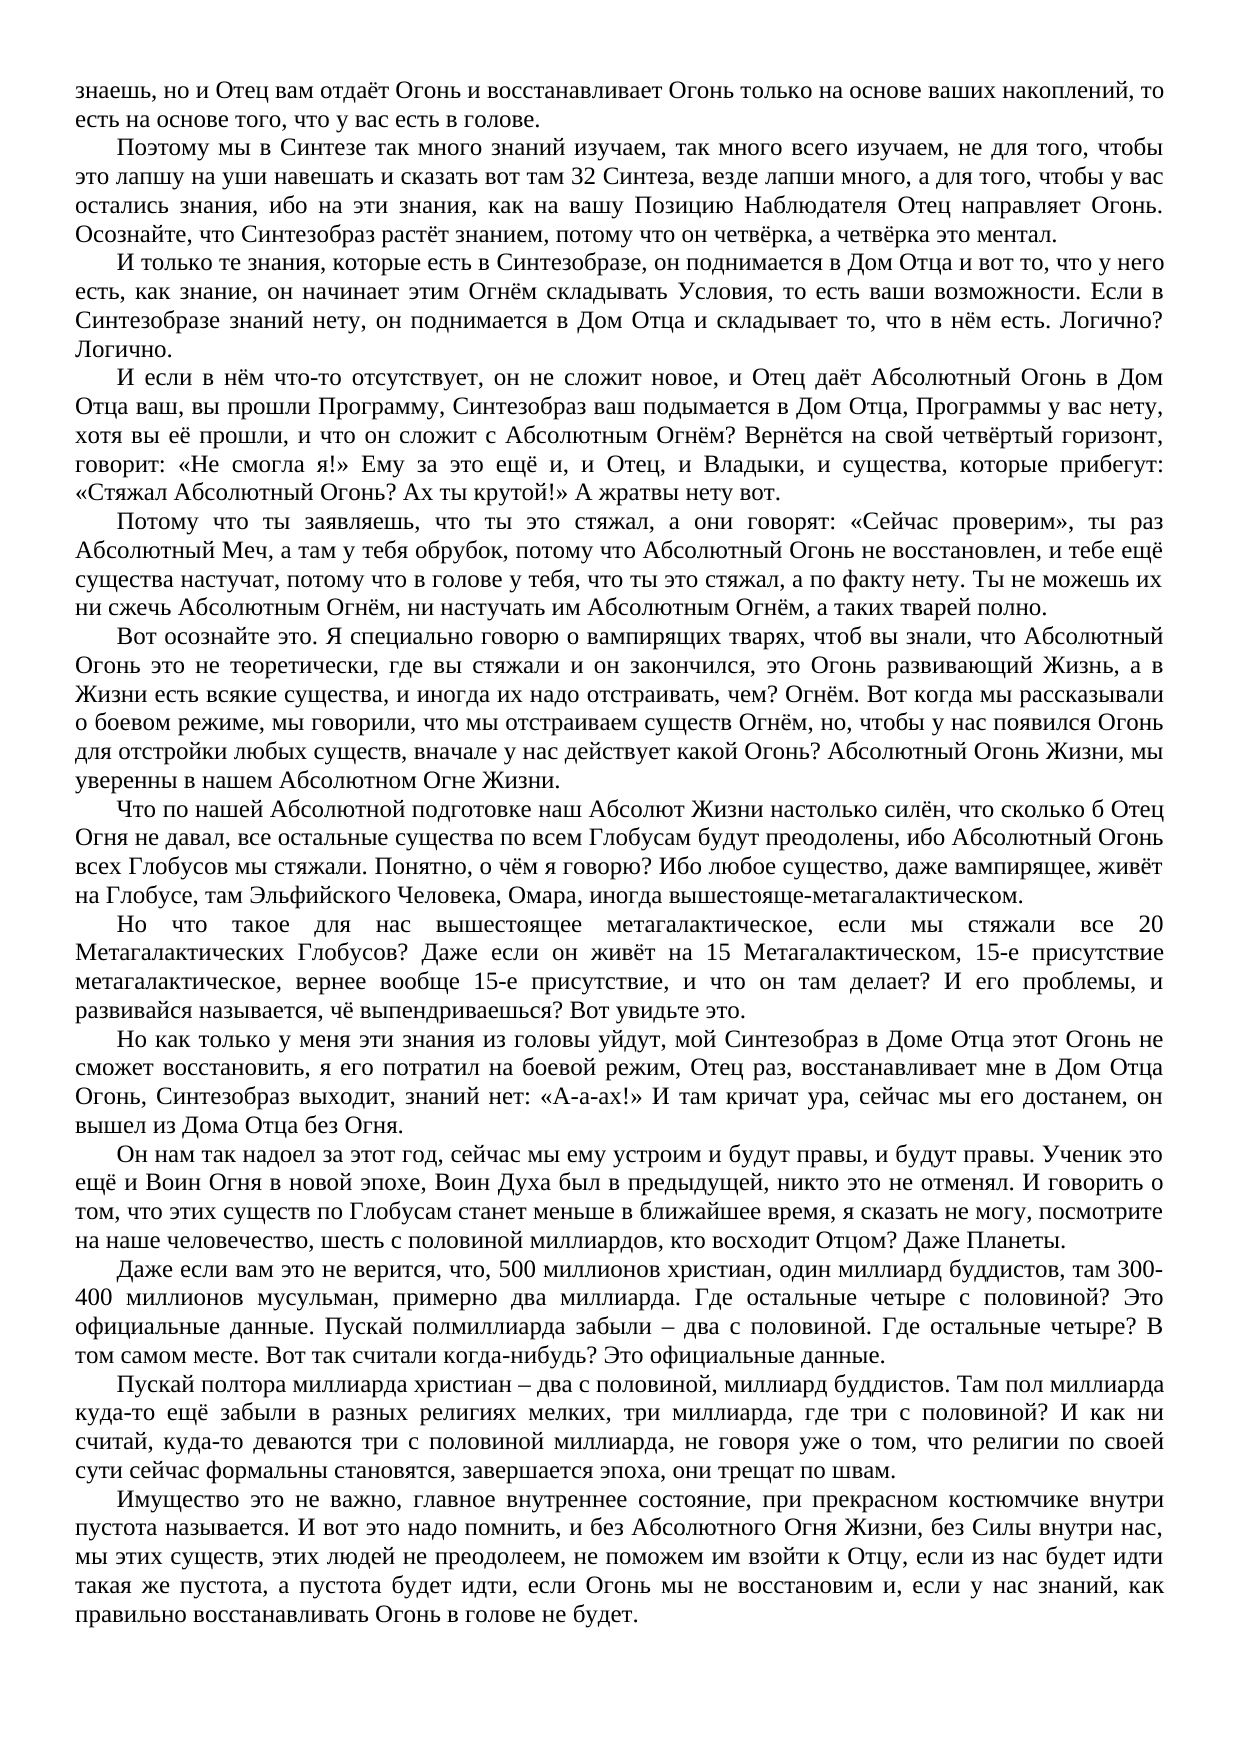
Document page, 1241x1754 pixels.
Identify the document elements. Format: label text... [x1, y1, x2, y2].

text Он нам так надоел за этот год, сейчас мы ему устроим и будут правы, и будут правы. Ученик это ещё и Воин Огня в новой эпохе, Воин Духа был в предыдущей, никто это не отменял. И говорить о том, что этих существ по Глобусам станет меньше в ближайшее время, я сказать не могу, посмотрите на наше человечество, шесть с половиной миллиардов, кто восходит Отцом? Даже Планеты. [75, 1139, 1165, 1254]
text Но как только у меня эти знания из головы уйдут, мой Синтезобраз в Доме Отца этот Огонь не сможет восстановить, я его потратил на боевой режим, Отец раз, восстанавливает мне в Дом Отца Огонь, Синтезобраз выходит, знаний нет: «А-а-ах!» И там кричат ура, сейчас мы его достанем, он вышел из Дома Отца без Огня. [75, 1024, 1165, 1139]
text Вот осознайте это. Я специально говорю о вампирящих тварях, чтоб вы знали, что Абсолютный Огонь это не теоретически, где вы стяжали и он закончился, это Огонь развивающий Жизнь, а в Жизни есть всякие существа, и иногда их надо отстраивать, чем? Огнём. Вот когда мы рассказывали о боевом режиме, мы говорили, что мы отстраиваем существ Огнём, но, чтобы у нас появился Огонь для отстройки любых существ, вначале у нас действует какой Огонь? Абсолютный Огонь Жизни, мы уверенны в нашем Абсолютном Огне Жизни. [75, 621, 1165, 794]
text Но что такое для нас вышестоящее метагалактическое, если мы стяжали все 20 Метагалактических Глобусов? Даже если он живёт на 15 Метагалактическом, 15-е присутствие метагалактическое, вернее вообще 15-е присутствие, и что он там делает? И его проблемы, и развивайся называется, чё выпендриваешься? Вот увидьте это. [75, 909, 1165, 1024]
text Пускай полтора миллиарда христиан – два с половиной, миллиард буддистов. Там пол миллиарда куда-то ещё забыли в разных религиях мелких, три миллиарда, где три с половиной? И как ни считай, куда-то деваются три с половиной миллиарда, не говоря уже о том, что религии по своей сути сейчас формальны становятся, завершается эпоха, они трещат по швам. [75, 1369, 1165, 1484]
text Поэтому мы в Синтезе так много знаний изучаем, так много всего изучаем, не для того, чтобы это лапшу на уши навешать и сказать вот там 32 Синтеза, везде лапши много, а для того, чтобы у вас остались знания, ибо на эти знания, как на вашу Позицию Наблюдателя Отец направляет Огонь. Осознайте, что Синтезобраз растёт знанием, потому что он четвёрка, а четвёрка это ментал. [75, 132, 1165, 247]
text Потому что ты заявляешь, что ты это стяжал, а они говорят: «Сейчас проверим», ты раз Абсолютный Меч, а там у тебя обрубок, потому что Абсолютный Огонь не восстановлен, и тебе ещё существа настучат, потому что в голове у тебя, что ты это стяжал, а по факту нету. Ты не можешь их ни сжечь Абсолютным Огнём, ни настучать им Абсолютным Огнём, а таких тварей полно. [75, 506, 1165, 621]
text И только те знания, которые есть в Синтезобразе, он поднимается в Дом Отца и вот то, что у него есть, как знание, он начинает этим Огнём складывать Условия, то есть ваши возможности. Если в Синтезобразе знаний нету, он поднимается в Дом Отца и складывает то, что в нём есть. Логично? Логично. [75, 247, 1165, 362]
text Имущество это не важно, главное внутреннее состояние, при прекрасном костюмчике внутри пустота называется. И вот это надо помнить, и без Абсолютного Огня Жизни, без Силы внутри нас, мы этих существ, этих людей не преодолеем, не поможем им взойти к Отцу, если из нас будет идти такая же пустота, а пустота будет идти, если Огонь мы не восстановим и, если у нас знаний, как правильно восстанавливать Огонь в голове не будет. [75, 1484, 1165, 1627]
text И если в нём что-то отсутствует, он не сложит новое, и Отец даёт Абсолютный Огонь в Дом Отца ваш, вы прошли Программу, Синтезобраз ваш подымается в Дом Отца, Программы у вас нету, хотя вы её прошли, и что он сложит с Абсолютным Огнём? Вернётся на свой четвёртый горизонт, говорит: «Не смогла я!» Ему за это ещё и, и Отец, и Владыки, и существа, которые прибегут: «Стяжал Абсолютный Огонь? Ах ты крутой!» А жратвы нету вот. [75, 362, 1165, 506]
text Что по нашей Абсолютной подготовке наш Абсолют Жизни настолько силён, что сколько б Отец Огня не давал, все остальные существа по всем Глобусам будут преодолены, ибо Абсолютный Огонь всех Глобусов мы стяжали. Понятно, о чём я говорю? Ибо любое существо, даже вампирящее, живёт на Глобусе, там Эльфийского Человека, Омара, иногда вышестояще-метагалактическом. [75, 794, 1165, 909]
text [75, 75, 1165, 132]
text Даже если вам это не верится, что, 500 миллионов христиан, один миллиард буддистов, там 300-400 миллионов мусульман, примерно два миллиарда. Где остальные четыре с половиной? Это официальные данные. Пускай полмиллиарда забыли – два с половиной. Где остальные четыре? В том самом месте. Вот так считали когда-нибудь? Это официальные данные. [75, 1254, 1165, 1369]
